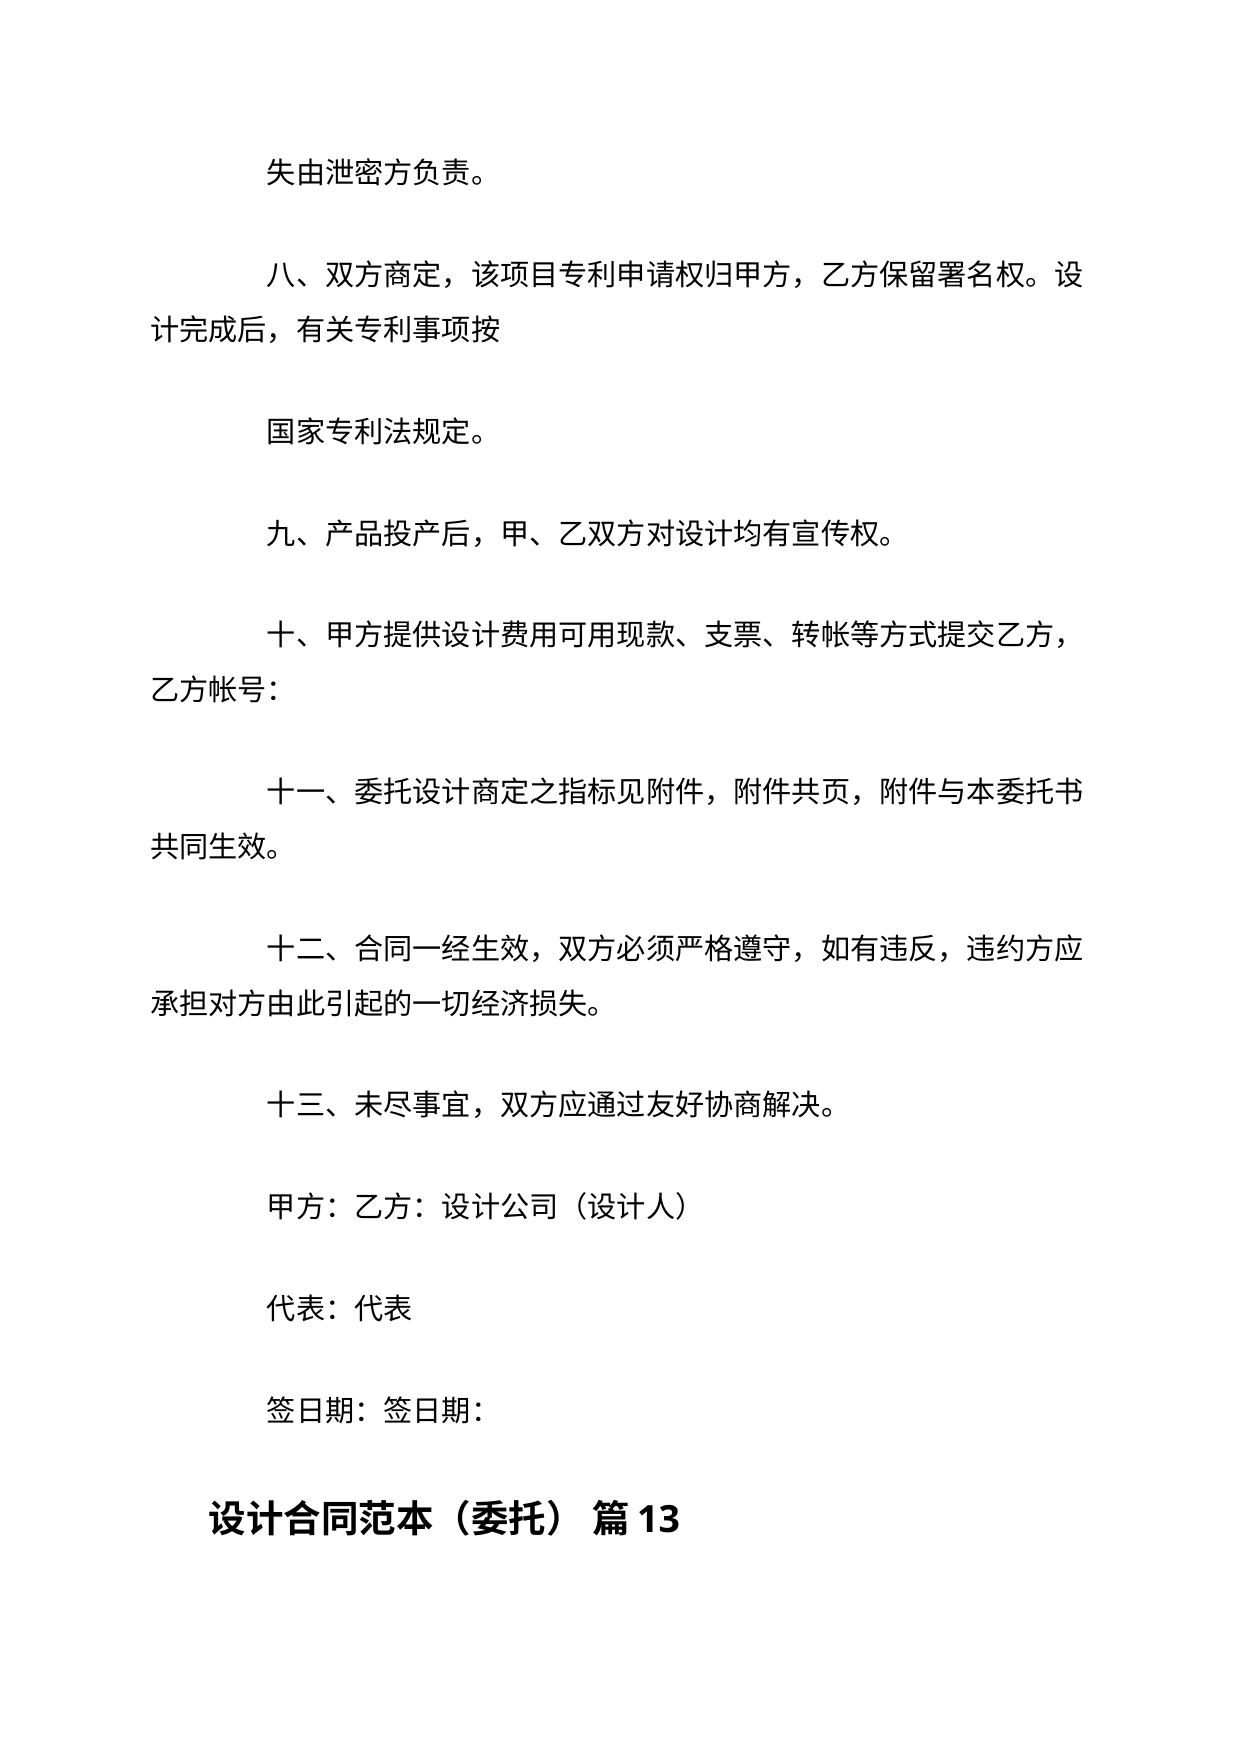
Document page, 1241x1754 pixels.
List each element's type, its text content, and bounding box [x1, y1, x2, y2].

text 十一、委托设计商定之指标见附件，附件共页，附件与本委托书共同生效。 [150, 769, 1090, 866]
text 十、甲方提供设计费用可用现款、支票、转帐等方式提交乙方，乙方帐号： [150, 612, 1090, 709]
text 甲方：乙方：设计公司（设计人） [150, 1184, 1090, 1226]
text 设计合同范本（委托） 篇13 [150, 1489, 1090, 1543]
text 失由泄密方负责。 [150, 150, 1090, 192]
text 代表：代表 [150, 1286, 1090, 1328]
text 签日期：签日期： [150, 1387, 1090, 1429]
text 国家专利法规定。 [150, 408, 1090, 451]
text 十三、未尽事宜，双方应通过友好协商解决。 [150, 1082, 1090, 1124]
text 十二、合同一经生效，双方必须严格遵守，如有违反，违约方应承担对方由此引起的一切经济损失。 [150, 925, 1090, 1022]
text 八、双方商定，该项目专利申请权归甲方，乙方保留署名权。设计完成后，有关专利事项按 [150, 252, 1090, 349]
text 九、产品投产后，甲、乙双方对设计均有宣传权。 [150, 510, 1090, 552]
